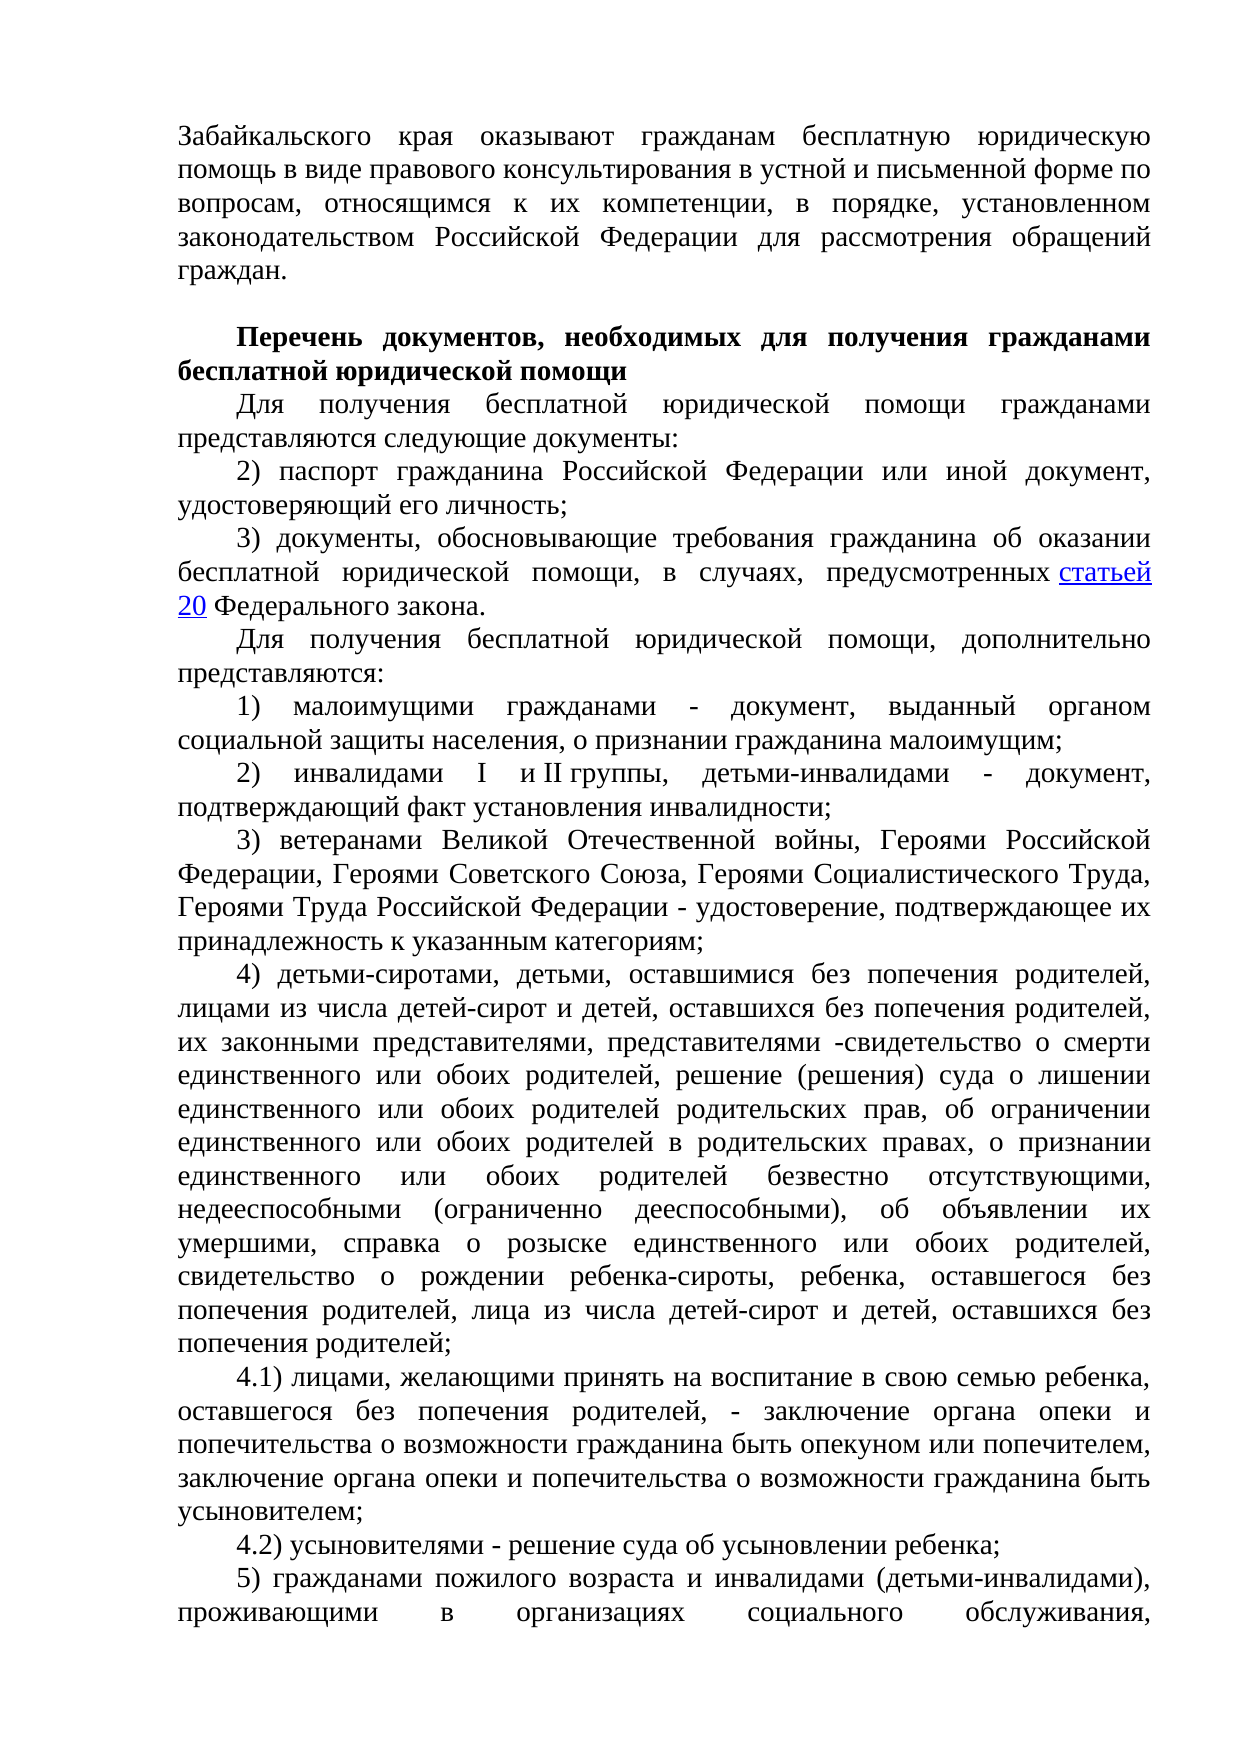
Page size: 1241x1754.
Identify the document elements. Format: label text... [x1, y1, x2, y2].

text Перечень документов, необходимых для получения гражданами бесплатной юридической помощи [177, 319, 1152, 386]
text 4.1) лицами, желающими принять на воспитание в свою семью ребенка, оставшегося без попечения родителей, - заключение органа опеки и попечительства о возможности гражданина быть опекуном или попечителем, заключение органа опеки и попечительства о возможности гражданина быть усыновителем; [177, 1359, 1152, 1527]
text 3) документы, обосновывающие требования гражданина об оказании бесплатной юридической помощи, в случаях, предусмотренных статьей 20 Федерального закона. [177, 521, 1152, 621]
text 3) ветеранами Великой Отечественной войны, Героями Российской Федерации, Героями Советского Союза, Героями Социалистического Труда, Героями Труда Российской Федерации - удостоверение, подтверждающее их принадлежность к указанным категориям; [177, 822, 1152, 957]
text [177, 118, 1152, 286]
text Для получения бесплатной юридической помощи гражданами представляются следующие документы: [177, 386, 1152, 453]
text 4) детьми-сиротами, детьми, оставшимися без попечения родителей, лицами из числа детей-сирот и детей, оставшихся без попечения родителей, их законными представителями, представителями -свидетельство о смерти единственного или обоих родителей, решение (решения) суда о лишении единственного или обоих родителей родительских прав, об ограничении единственного или обоих родителей в родительских правах, о признании единственного или обоих родителей безвестно отсутствующими, недееспособными (ограниченно дееспособными), об объявлении их умершими, справка о розыске единственного или обоих родителей, свидетельство о рождении ребенка-сироты, ребенка, оставшегося без попечения родителей, лица из числа детей-сирот и детей, оставшихся без попечения родителей; [177, 957, 1152, 1359]
text 2) инвалидами I и II группы, детьми-инвалидами - документ, подтверждающий факт установления инвалидности; [177, 755, 1152, 822]
text 1) малоимущими гражданами - документ, выданный органом социальной защиты населения, о признании гражданина малоимущим; [177, 688, 1152, 755]
text 4.2) усыновителями - решение суда об усыновлении ребенка; [177, 1527, 1152, 1560]
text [177, 1560, 1152, 1627]
text Для получения бесплатной юридической помощи, дополнительно представляются: [177, 621, 1152, 688]
text 2) паспорт гражданина Российской Федерации или иной документ, удостоверяющий его личность; [177, 453, 1152, 521]
